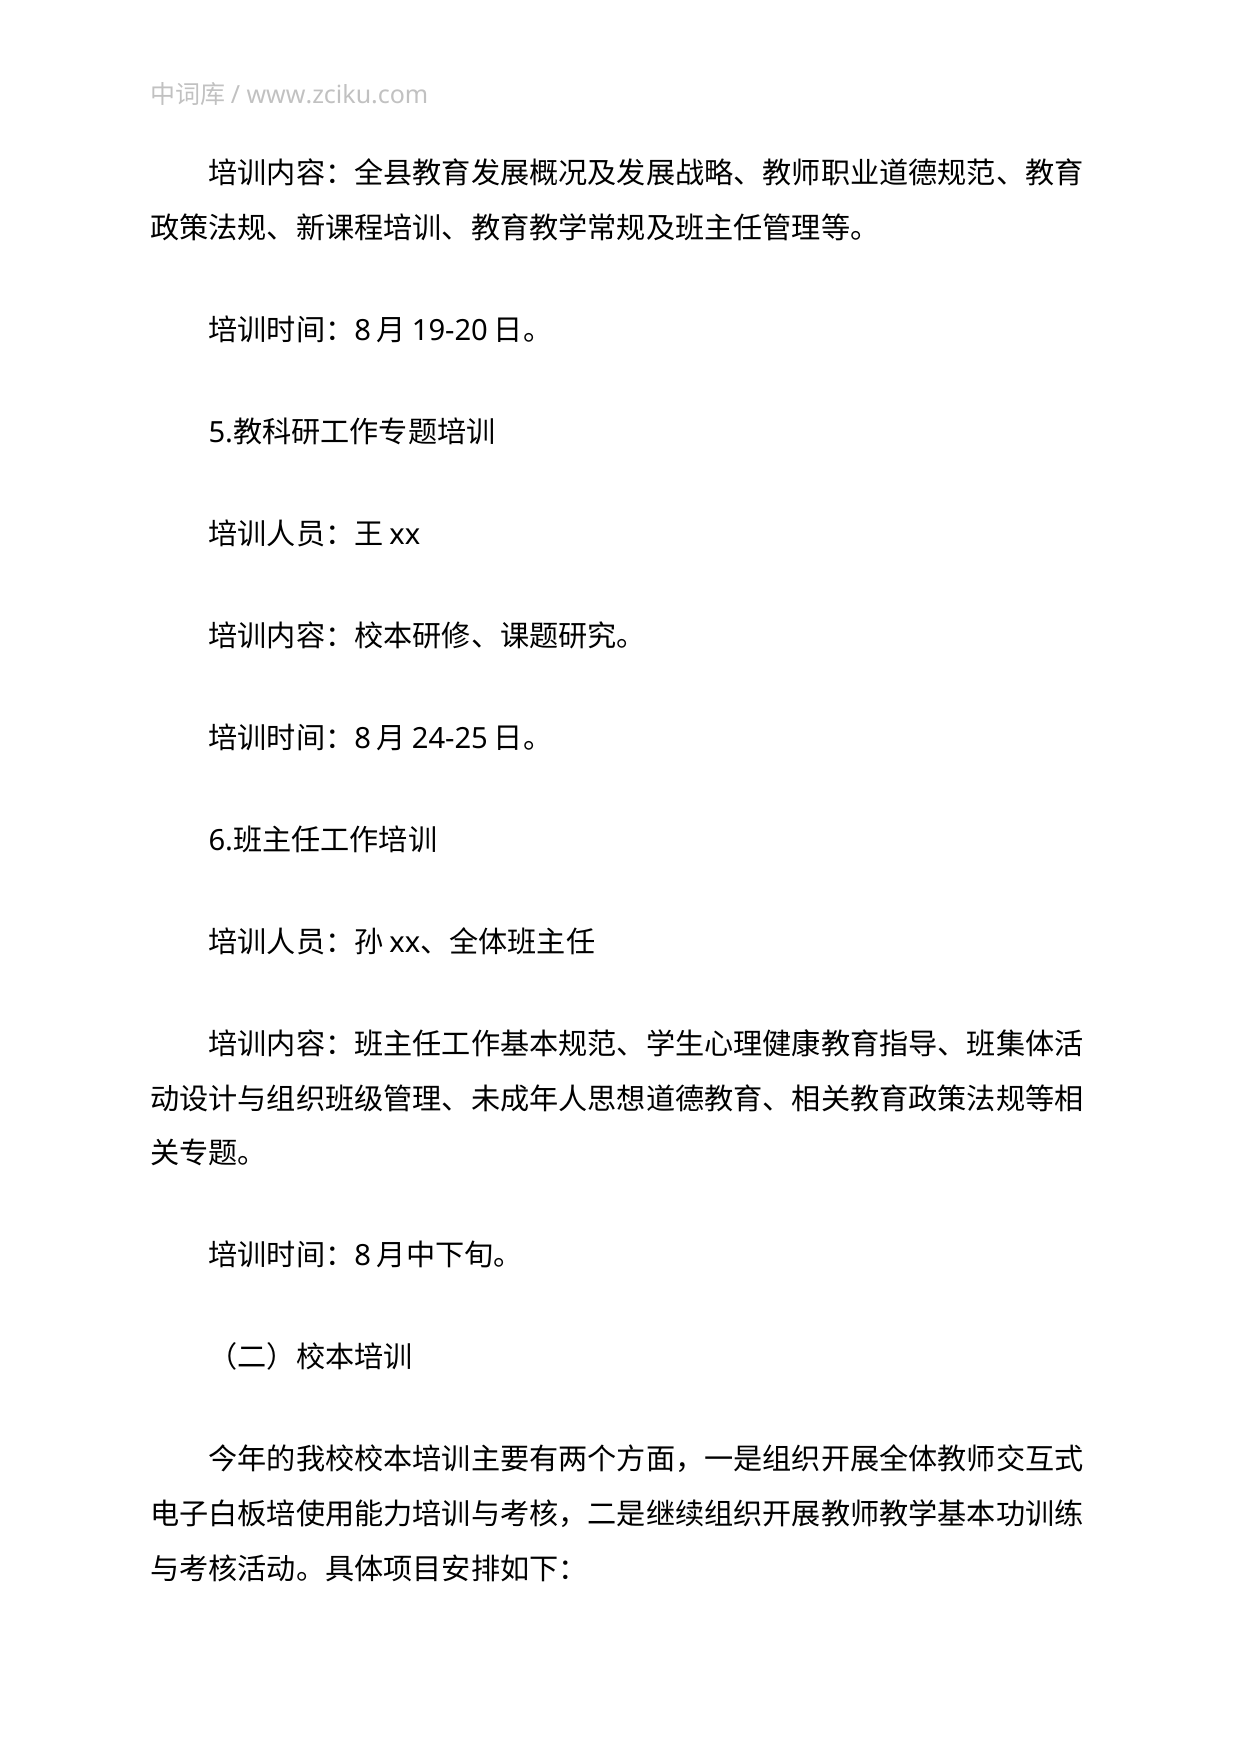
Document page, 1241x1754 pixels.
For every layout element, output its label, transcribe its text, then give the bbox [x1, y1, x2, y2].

text 培训时间：8月24-25日。 [150, 714, 1090, 757]
text 培训人员：孙xx、全体班主任 [150, 918, 1090, 961]
text 6.班主任工作培训 [150, 816, 1090, 859]
text 培训内容：班主任工作基本规范、学生心理健康教育指导、班集体活动设计与组织班级管理、未成年人思想道德教育、相关教育政策法规等相关专题。 [150, 1020, 1090, 1172]
text 培训时间：8月中下旬。 [150, 1232, 1090, 1274]
text 今年的我校校本培训主要有两个方面，一是组织开展全体教师交互式电子白板培使用能力培训与考核，二是继续组织开展教师教学基本功训练与考核活动。具体项目安排如下： [150, 1436, 1090, 1588]
text 培训人员：王xx [150, 511, 1090, 553]
text 5.教科研工作专题培训 [150, 409, 1090, 451]
text 培训内容：全县教育发展概况及发展战略、教师职业道德规范、教育政策法规、新课程培训、教育教学常规及班主任管理等。 [150, 150, 1090, 247]
text （二）校本培训 [150, 1334, 1090, 1376]
text 培训时间：8月19-20日。 [150, 307, 1090, 349]
text 培训内容：校本研修、课题研究。 [150, 613, 1090, 655]
